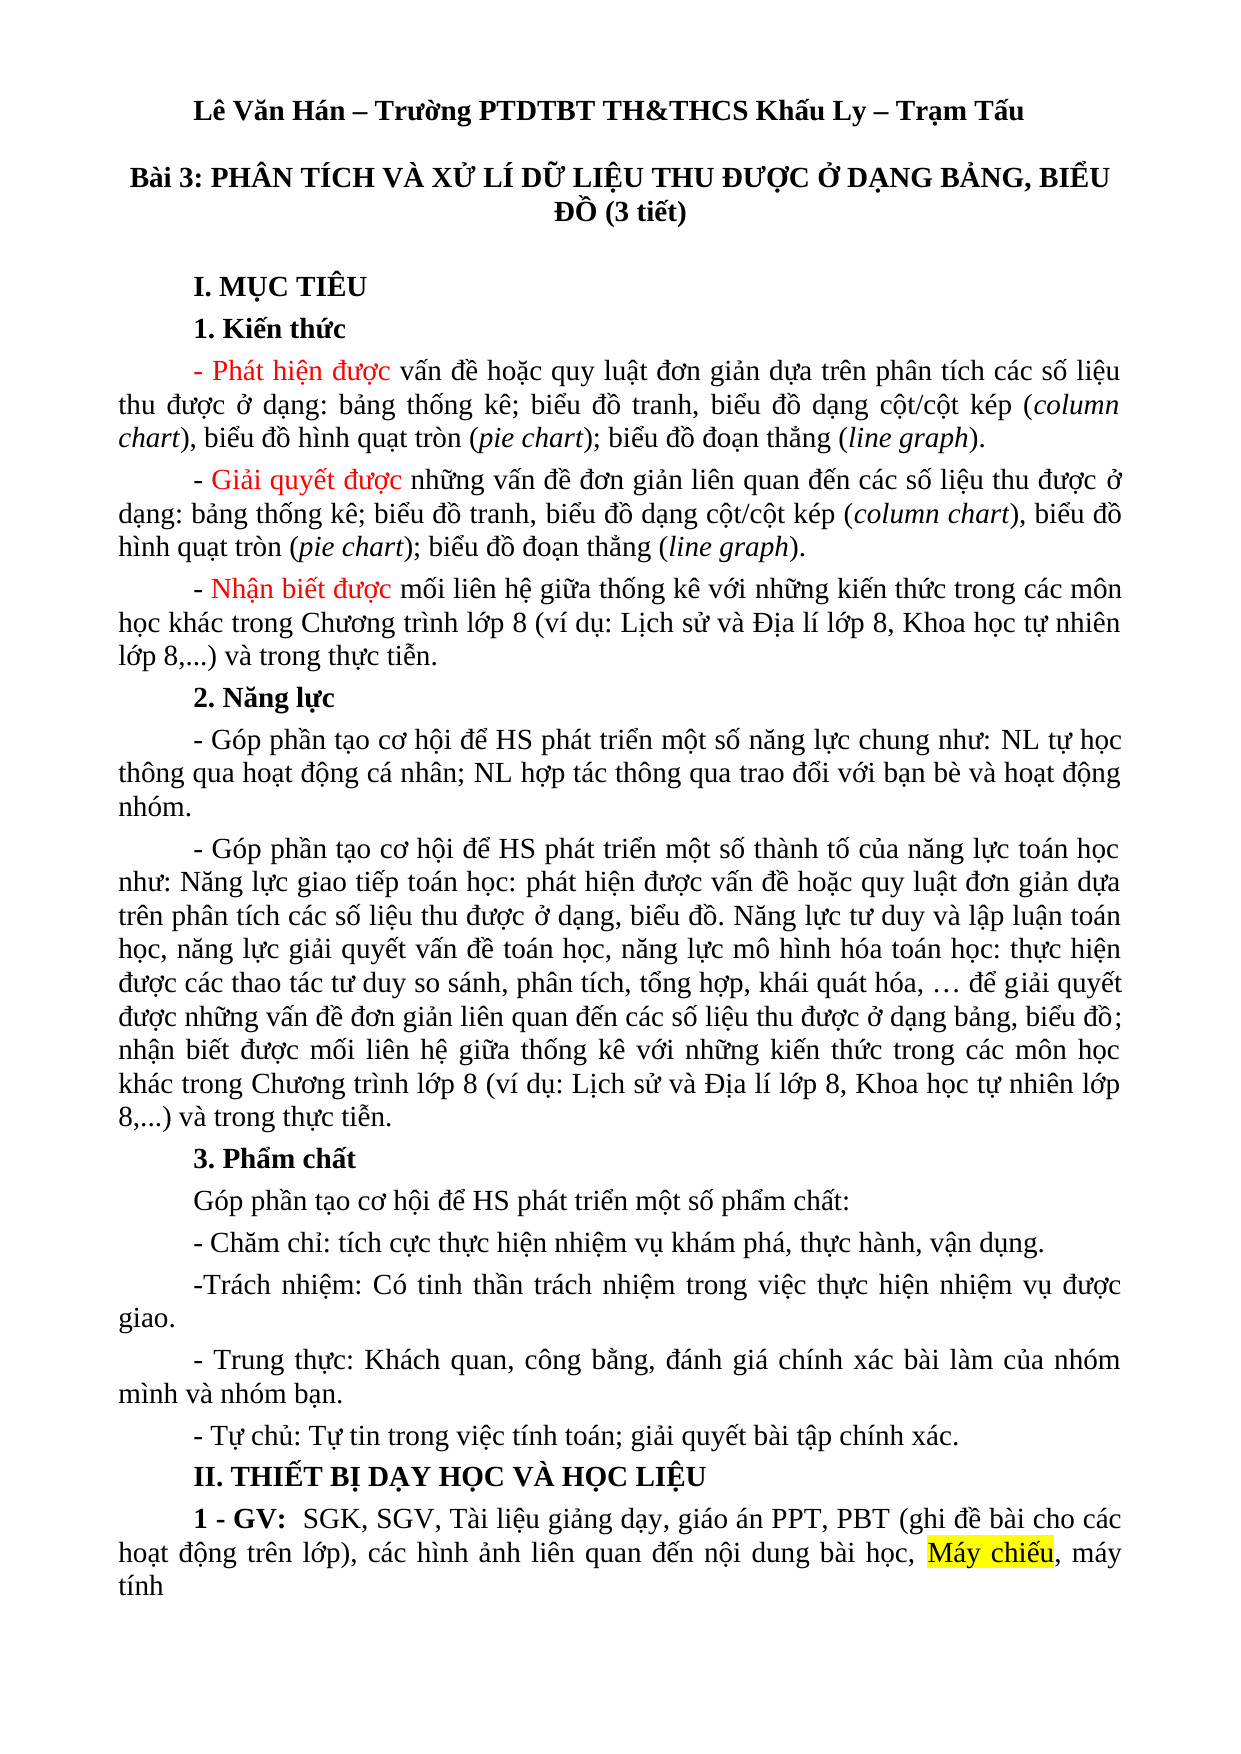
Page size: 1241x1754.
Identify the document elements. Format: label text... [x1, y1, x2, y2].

text - Chăm chỉ: tích cực thực hiện nhiệm vụ khám phá, thực hành, vận dụng. [118, 1225, 1122, 1258]
text 3. Phẩm chất [118, 1141, 1122, 1175]
text - Tự chủ: Tự tin trong việc tính toán; giải quyết bài tập chính xác. [118, 1418, 1122, 1451]
text Góp phần tạo cơ hội để HS phát triển một số phẩm chất: [118, 1183, 1122, 1217]
text -Trách nhiệm: Có tinh thần trách nhiệm trong việc thực hiện nhiệm vụ được giao. [118, 1267, 1122, 1334]
text Bài 3: PHÂN TÍCH VÀ XỬ LÍ DỮ LIỆU THU ĐƯỢC Ở DẠNG BẢNG, BIỂU ĐỒ (3 tiết) [118, 161, 1122, 228]
text - Trung thực: Khách quan, công bằng, đánh giá chính xác bài làm của nhóm mình và nhóm bạn. [118, 1342, 1122, 1409]
text 1 - GV: SGK, SGV, Tài liệu giảng dạy, giáo án PPT, PBT (ghi đề bài cho các hoạt động trên lớp), các hình ảnh liên quan đến nội dung bài học, Máy chiếu, máy tính [118, 1501, 1122, 1602]
text - Góp phần tạo cơ hội để HS phát triển một số năng lực chung như: NL tự học thông qua hoạt động cá nhân; NL hợp tác thông qua trao đổi với bạn bè và hoạt động nhóm. [118, 722, 1122, 823]
text - Góp phần tạo cơ hội để HS phát triển một số thành tố của năng lực toán học như: Năng lực giao tiếp toán học: phát hiện được vấn đề hoặc quy luật đơn giản dựa trên phân tích các số liệu thu được ở dạng, biểu đồ. Năng lực tư duy và lập luận toán học, năng lực giải quyết vấn đề toán học, năng lực mô hình hóa toán học: thực hiện được các thao tác tư duy so sánh, phân tích, tổng hợp, khái quát hóa, … để giải quyết được những vấn đề đơn giản liên quan đến các số liệu thu được ở dạng bảng, biểu đồ; nhận biết được mối liên hệ giữa thống kê với những kiến thức trong các môn học khác trong Chương trình lớp 8 (ví dụ: Lịch sử và Địa lí lớp 8, Khoa học tự nhiên lớp 8,...) và trong thực tiễn. [118, 831, 1122, 1133]
text 1. Kiến thức [118, 311, 1122, 345]
text - Phát hiện được vấn đề hoặc quy luật đơn giản dựa trên phân tích các số liệu thu được ở dạng: bảng thống kê; biểu đồ tranh, biểu đồ dạng cột/cột kép (column chart), biểu đồ hình quạt tròn (pie chart); biểu đồ đoạn thẳng (line graph). [118, 353, 1122, 454]
text - Nhận biết được mối liên hệ giữa thống kê với những kiến thức trong các môn học khác trong Chương trình lớp 8 (ví dụ: Lịch sử và Địa lí lớp 8, Khoa học tự nhiên lớp 8,...) và trong thực tiễn. [118, 571, 1122, 672]
text 2. Năng lực [118, 680, 1122, 714]
text I. MỤC TIÊU [118, 269, 1122, 303]
text II. THIẾT BỊ DẠY HỌC VÀ HỌC LIỆU [118, 1459, 1122, 1493]
text - Giải quyết được những vấn đề đơn giản liên quan đến các số liệu thu được ở dạng: bảng thống kê; biểu đồ tranh, biểu đồ dạng cột/cột kép (column chart), biểu đồ hình quạt tròn (pie chart); biểu đồ đoạn thẳng (line graph). [118, 462, 1122, 563]
list Lê Văn Hán – Trường PTDTBT TH&THCS Khấu Ly – Trạm Tấu [193, 93, 1122, 127]
